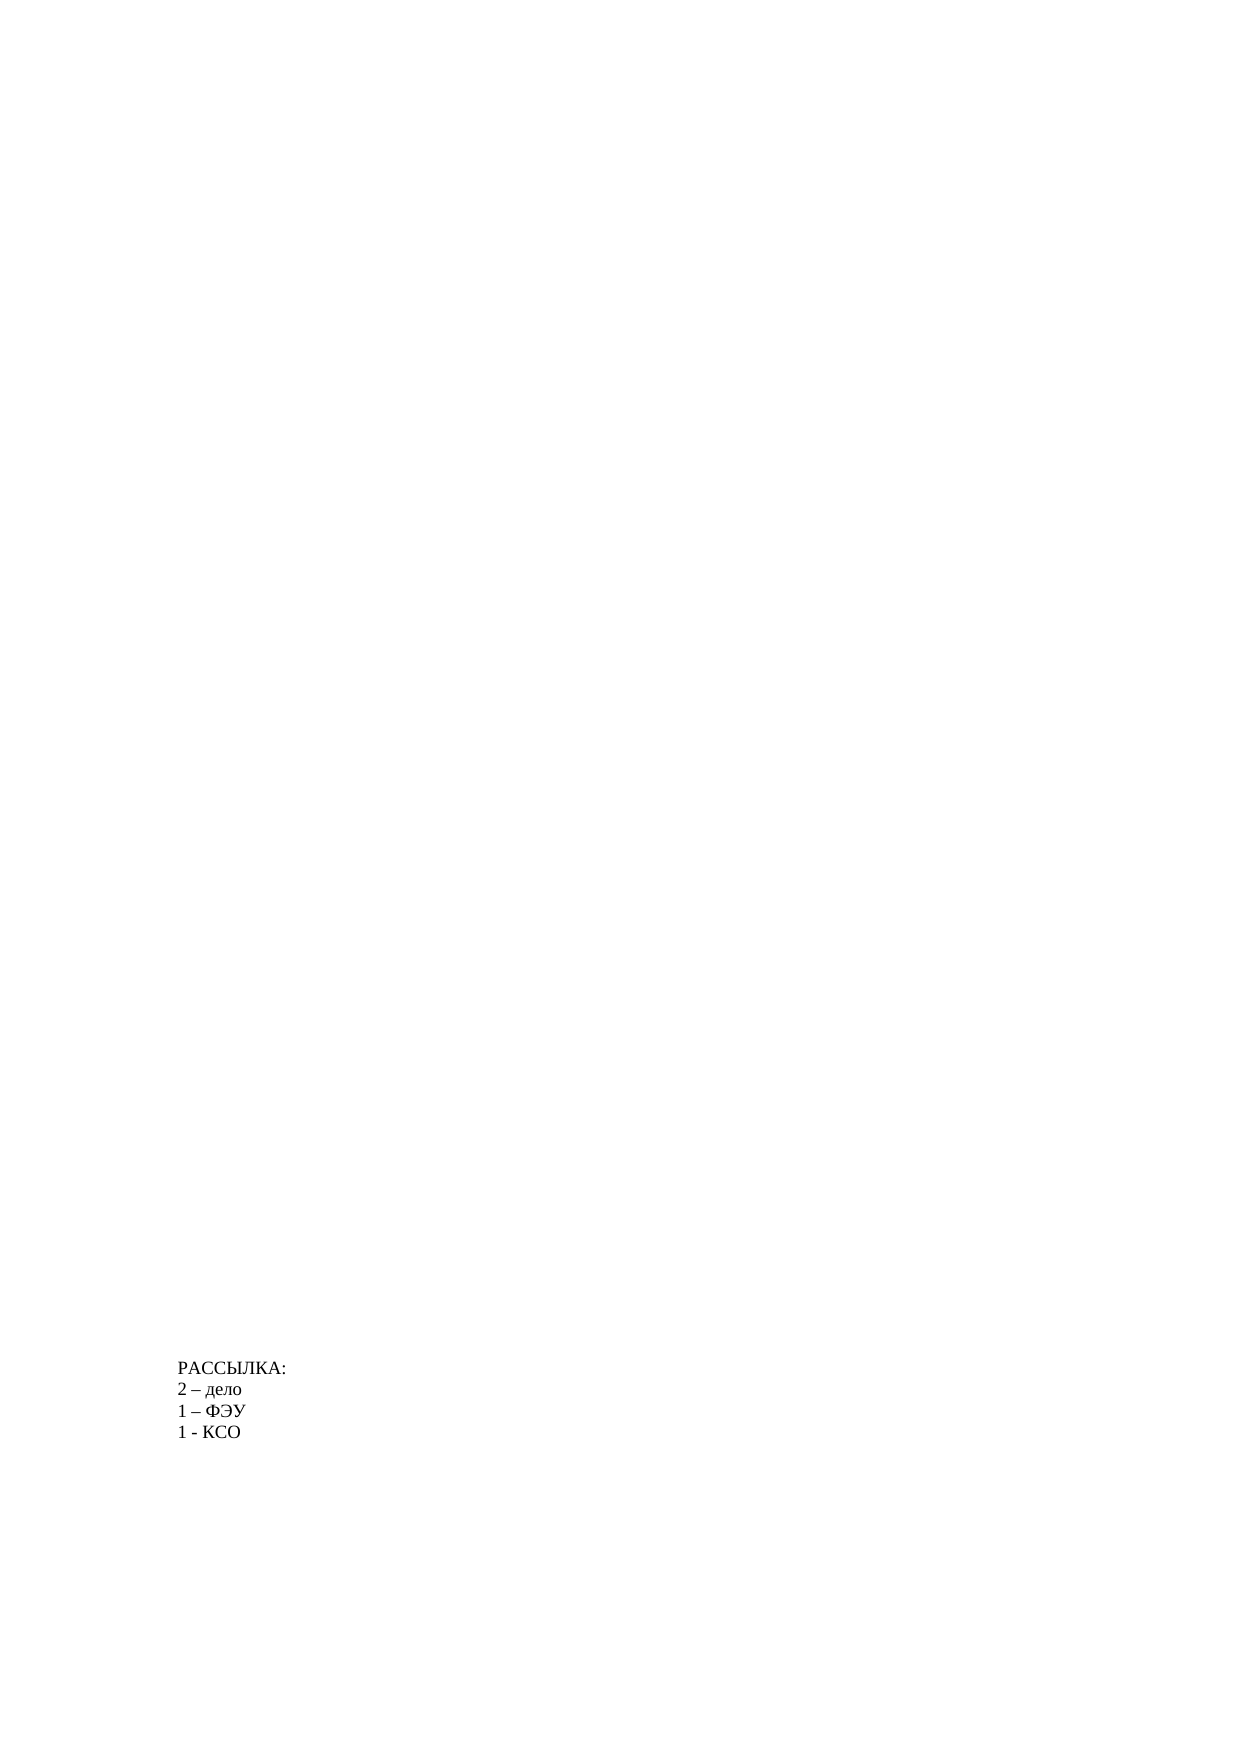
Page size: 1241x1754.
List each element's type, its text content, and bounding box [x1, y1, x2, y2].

text 1 - КСО [177, 1421, 1152, 1443]
text РАССЫЛКА: [177, 1357, 1152, 1378]
text 1 – ФЭУ [177, 1400, 1152, 1421]
text 2 – дело [177, 1378, 1152, 1400]
